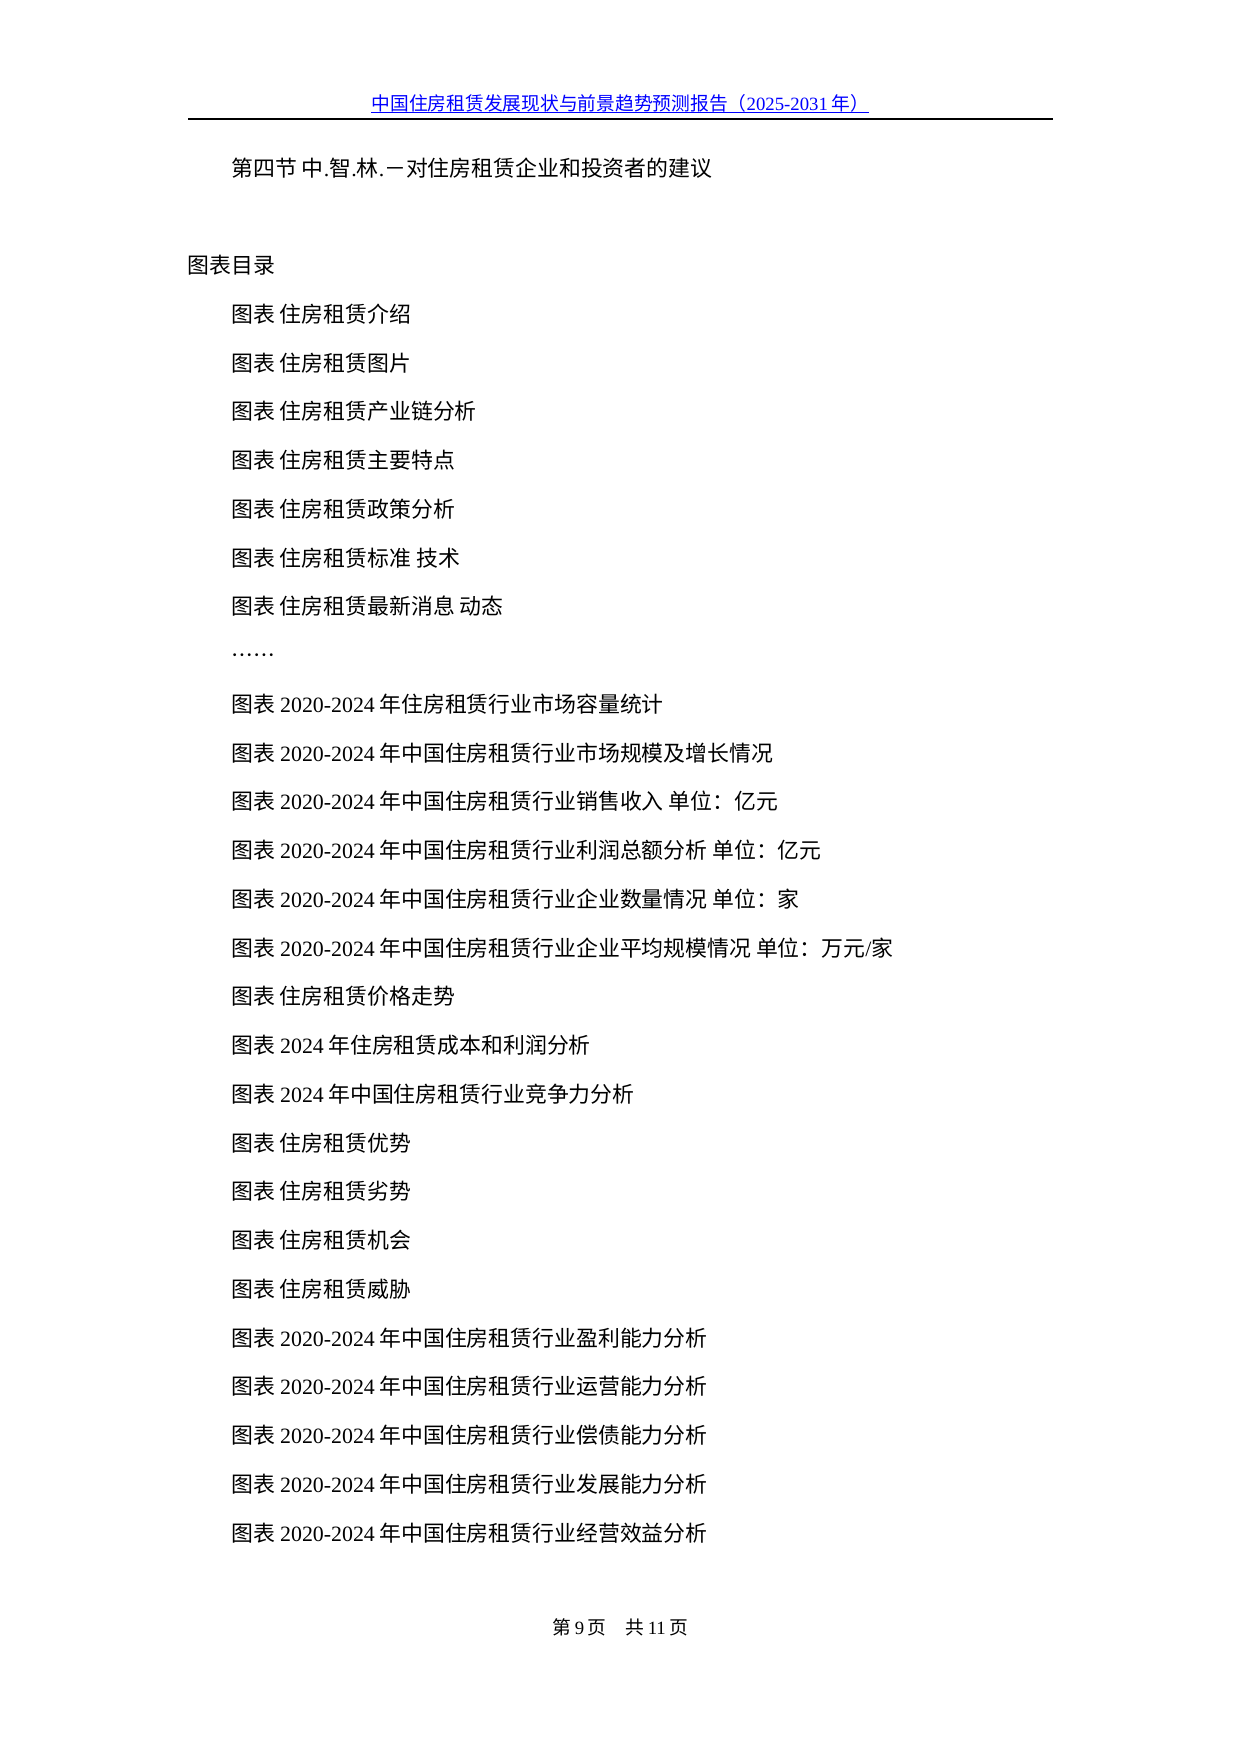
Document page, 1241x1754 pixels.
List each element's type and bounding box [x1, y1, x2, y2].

text [187, 150, 1053, 1548]
